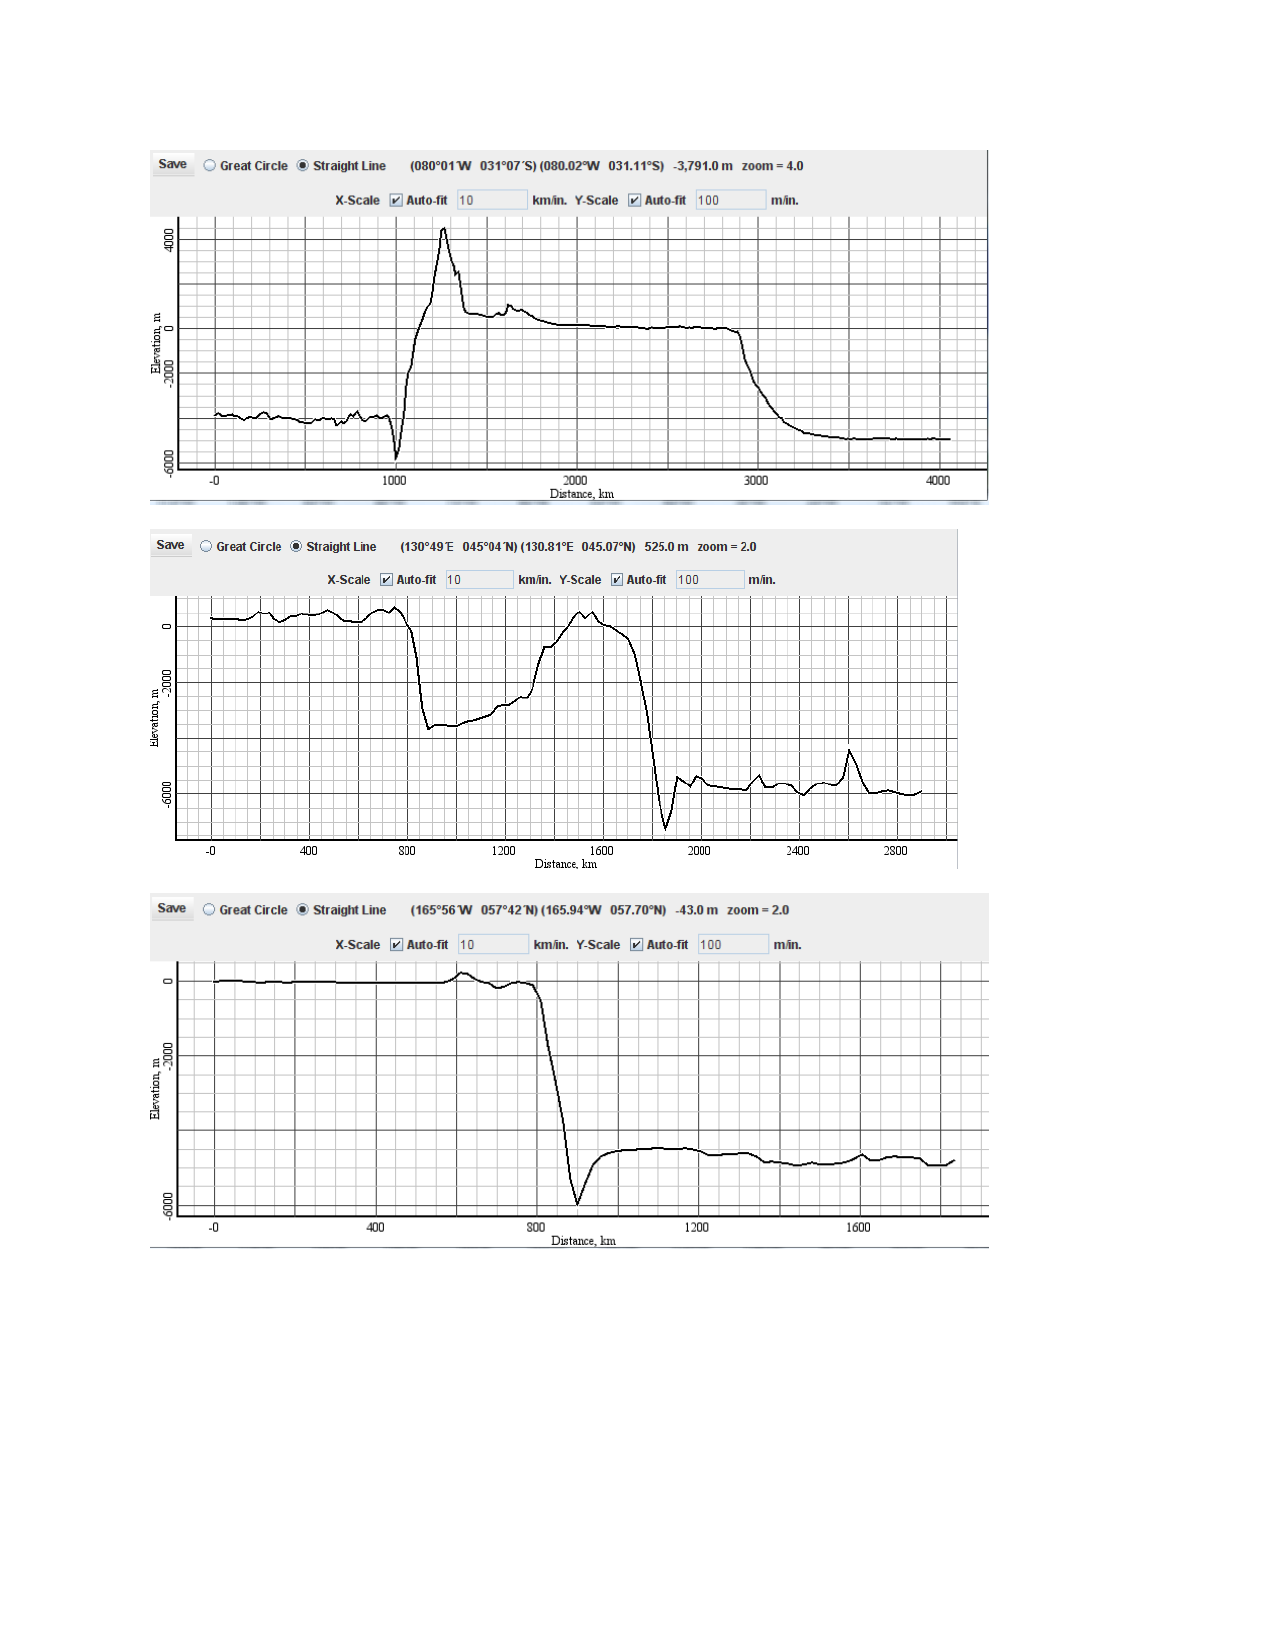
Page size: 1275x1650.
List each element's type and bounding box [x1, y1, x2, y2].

picture [150, 150, 989, 505]
picture [150, 893, 989, 1249]
picture [150, 529, 958, 869]
